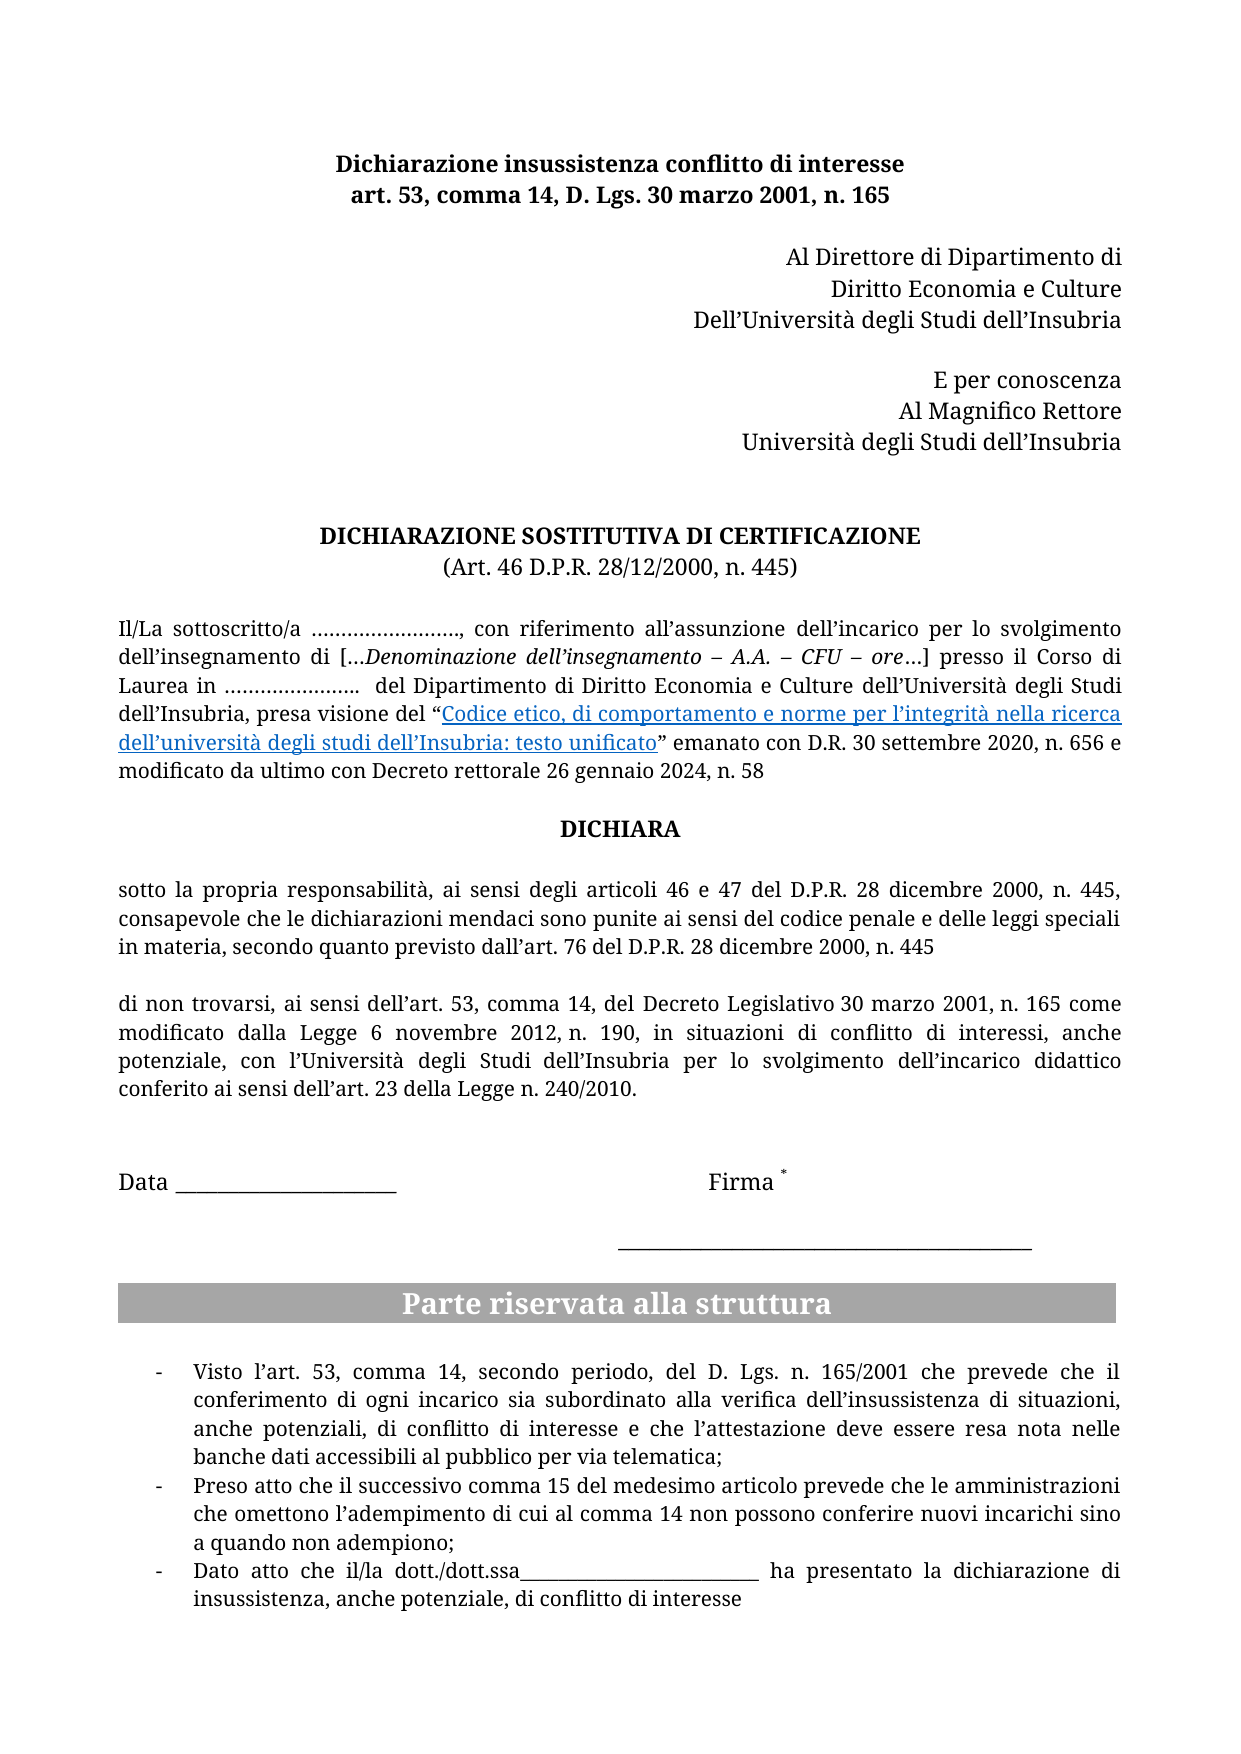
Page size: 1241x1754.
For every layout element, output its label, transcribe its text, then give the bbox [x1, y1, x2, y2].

title art. 53, comma 14, D. Lgs. 30 marzo 2001, n. 165 [118, 179, 1122, 210]
list Dato atto che il/la dott./dott.ssa_________________________ ha presentato la dichiarazione di insussistenza, anche potenziale, di conflitto di interesse [156, 1556, 1122, 1613]
text di non trovarsi, ai sensi dell’art. 53, comma 14, del Decreto Legislativo 30 marzo 2001, n. 165 come modificato dalla Legge 6 novembre 2012, n. 190, in situazioni di conflitto di interessi, anche potenziale, con l’Università degli Studi dell’Insubria per lo svolgimento dell’incarico didattico conferito ai sensi dell’art. 23 della Legge n. 240/2010. [118, 989, 1122, 1103]
list Preso atto che il successivo comma 15 del medesimo articolo prevede che le amministrazioni che omettono l’adempimento di cui al comma 14 non possono conferire nuovi incarichi sino a quando non adempiono; [156, 1471, 1122, 1556]
title DICHIARAZIONE SOSTITUTIVA DI CERTIFICAZIONE [118, 520, 1122, 551]
title Al Direttore di Dipartimento di [118, 241, 1122, 273]
title Dichiarazione insussistenza conflitto di interesse [118, 148, 1122, 179]
text Il/La sottoscritto/a ……………………., con riferimento all’assunzione dell’incarico per lo svolgimento dell’insegnamento di […Denominazione dell’insegnamento – A.A. – CFU – ore…] presso il Corso di Laurea in ………………….. del Dipartimento di Diritto Economia e Culture dell’Università degli Studi dell’Insubria, presa visione del “Codice etico, di comportamento e norme per l’integrità nella ricerca dell’università degli studi dell’Insubria: testo unificato” emanato con D.R. 30 settembre 2020, n. 656 e modificato da ultimo con Decreto rettorale 26 gennaio 2024, n. 58 [118, 614, 1122, 784]
title Università degli Studi dell’Insubria [118, 426, 1122, 458]
text DICHIARA [118, 813, 1122, 844]
title Al Magnifico Rettore [118, 395, 1122, 426]
text sotto la propria responsabilità, ai sensi degli articoli 46 e 47 del D.P.R. 28 dicembre 2000, n. 445, consapevole che le dichiarazioni mendaci sono punite ai sensi del codice penale e delle leggi speciali in materia, secondo quanto previsto dall’art. 76 del D.P.R. 28 dicembre 2000, n. 445 [118, 875, 1122, 961]
title Diritto Economia e Culture [118, 273, 1122, 304]
title E per conoscenza [118, 364, 1122, 395]
text Data _____________________ Firma * [118, 1165, 1122, 1197]
title Dell’Università degli Studi dell’Insubria [118, 304, 1122, 335]
text Parte riservata alla struttura [118, 1283, 1116, 1323]
list Visto l’art. 53, comma 14, secondo periodo, del D. Lgs. n. 165/2001 che prevede che il conferimento di ogni incarico sia subordinato alla verifica dell’insussistenza di situazioni, anche potenziali, di conflitto di interesse e che l’attestazione deve essere resa nota nelle banche dati accessibili al pubblico per via telematica; [156, 1357, 1122, 1471]
title (Art. 46 D.P.R. 28/12/2000, n. 445) [118, 551, 1122, 583]
